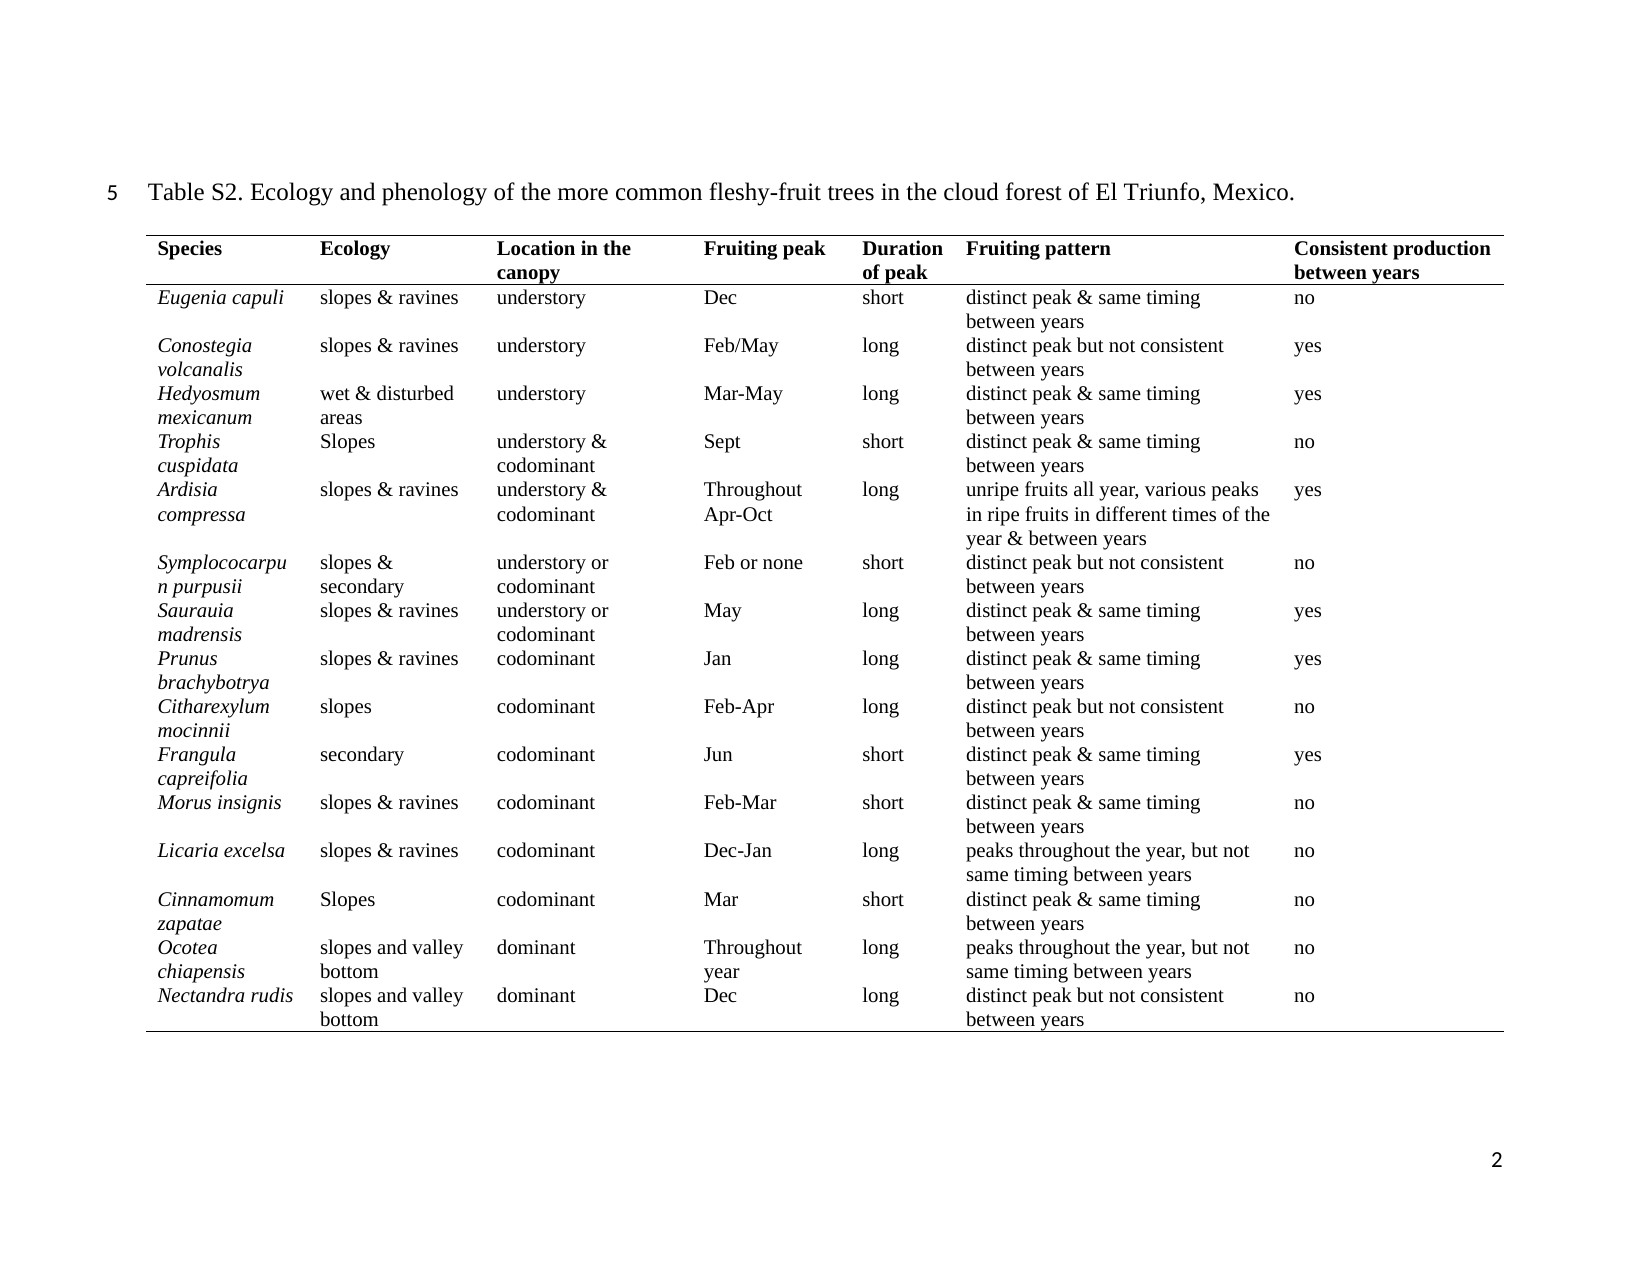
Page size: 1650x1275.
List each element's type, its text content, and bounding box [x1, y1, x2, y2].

table_cell distinct peak but not consistent between years [955, 694, 1283, 742]
table_cell Throughout Apr-Oct [692, 477, 851, 549]
table_cell secondary [309, 742, 485, 790]
table_cell wet & disturbed areas [309, 381, 485, 429]
table_cell Feb-Apr [692, 694, 851, 742]
table_cell codominant [485, 742, 692, 790]
table_cell long [851, 598, 954, 646]
table_cell distinct peak but not consistent between years [955, 983, 1283, 1031]
table_cell Licaria excelsa [146, 838, 308, 886]
table_cell Slopes [309, 886, 485, 934]
table_cell no [1283, 429, 1504, 477]
table_cell distinct peak & same timing between years [955, 790, 1283, 838]
table_cell slopes & ravines [309, 598, 485, 646]
table_cell slopes & ravines [309, 285, 485, 333]
table_cell dominant [485, 935, 692, 983]
table_cell Prunus brachybotrya [146, 646, 308, 694]
table_cell understory [485, 333, 692, 381]
table_cell codominant [485, 694, 692, 742]
table_cell Conostegia volcanalis [146, 333, 308, 381]
table_cell no [1283, 935, 1504, 983]
table_cell no [1283, 838, 1504, 886]
table_cell long [851, 935, 954, 983]
table_cell distinct peak & same timing between years [955, 285, 1283, 333]
table_cell dominant [485, 983, 692, 1031]
table_cell Ardisia compressa [146, 477, 308, 549]
table_cell yes [1283, 598, 1504, 646]
table_cell Slopes [309, 429, 485, 477]
table_cell Morus insignis [146, 790, 308, 838]
table_cell short [851, 429, 954, 477]
table_cell understory [485, 381, 692, 429]
table_cell yes [1283, 477, 1504, 549]
table_cell slopes & secondary [309, 550, 485, 598]
table_cell slopes [309, 694, 485, 742]
table_header Duration of peak [851, 236, 954, 284]
table_cell Feb-Mar [692, 790, 851, 838]
table_cell yes [1283, 646, 1504, 694]
table_cell no [1283, 550, 1504, 598]
table_cell Cinnamomum zapatae [146, 886, 308, 934]
table_cell short [851, 285, 954, 333]
table_cell distinct peak & same timing between years [955, 381, 1283, 429]
table_header Fruiting peak [692, 236, 851, 284]
table_header Location in the canopy [485, 236, 692, 284]
table_cell understory & codominant [485, 477, 692, 549]
table_cell Nectandra rudis [146, 983, 308, 1031]
table_cell slopes & ravines [309, 646, 485, 694]
table_cell no [1283, 983, 1504, 1031]
table_cell long [851, 333, 954, 381]
table_cell no [1283, 694, 1504, 742]
table_cell slopes & ravines [309, 477, 485, 549]
table_cell Hedyosmum mexicanum [146, 381, 308, 429]
table_cell Mar [692, 886, 851, 934]
table_cell Mar-May [692, 381, 851, 429]
table_cell short [851, 550, 954, 598]
table_cell yes [1283, 333, 1504, 381]
table_cell slopes and valley bottom [309, 935, 485, 983]
table_cell slopes & ravines [309, 838, 485, 886]
table_cell long [851, 646, 954, 694]
table_cell distinct peak but not consistent between years [955, 333, 1283, 381]
table_cell codominant [485, 646, 692, 694]
table_cell long [851, 983, 954, 1031]
table_cell understory [485, 285, 692, 333]
table_cell slopes & ravines [309, 333, 485, 381]
table_header Consistent production between years [1283, 236, 1504, 284]
table_cell codominant [485, 838, 692, 886]
table_cell no [1283, 790, 1504, 838]
table_cell short [851, 886, 954, 934]
table_cell short [851, 742, 954, 790]
table_cell codominant [485, 790, 692, 838]
text Table S2. Ecology and phenology of the more common fleshy-fruit trees in the cloud forest of El Triunfo, Mexico. [148, 177, 1502, 206]
table_cell distinct peak & same timing between years [955, 742, 1283, 790]
table_cell Feb/May [692, 333, 851, 381]
table_cell Eugenia capuli [146, 285, 308, 333]
table_cell Dec [692, 983, 851, 1031]
table_cell no [1283, 285, 1504, 333]
table_cell Ocotea chiapensis [146, 935, 308, 983]
table_header Fruiting pattern [955, 236, 1283, 284]
table_cell long [851, 838, 954, 886]
table_cell Trophis cuspidata [146, 429, 308, 477]
table_cell yes [1283, 742, 1504, 790]
table_cell understory or codominant [485, 550, 692, 598]
table_cell Dec [692, 285, 851, 333]
table_cell peaks throughout the year, but not same timing between years [955, 935, 1283, 983]
table_cell Jun [692, 742, 851, 790]
table_cell long [851, 477, 954, 549]
table_cell slopes & ravines [309, 790, 485, 838]
table_cell peaks throughout the year, but not same timing between years [955, 838, 1283, 886]
table_cell long [851, 381, 954, 429]
table_cell understory & codominant [485, 429, 692, 477]
table_cell distinct peak & same timing between years [955, 429, 1283, 477]
table_cell Sept [692, 429, 851, 477]
table_cell May [692, 598, 851, 646]
table_cell distinct peak but not consistent between years [955, 550, 1283, 598]
table_cell distinct peak & same timing between years [955, 886, 1283, 934]
table_cell unripe fruits all year, various peaks in ripe fruits in different times of the year & between years [955, 477, 1283, 549]
table_header Ecology [309, 236, 485, 284]
table_cell distinct peak & same timing between years [955, 646, 1283, 694]
table_header Species [146, 236, 308, 284]
table_cell Saurauia madrensis [146, 598, 308, 646]
table_cell long [851, 694, 954, 742]
table_cell Throughout year [692, 935, 851, 983]
table_cell short [851, 790, 954, 838]
table_cell slopes and valley bottom [309, 983, 485, 1031]
table_cell Citharexylum mocinnii [146, 694, 308, 742]
table_cell yes [1283, 381, 1504, 429]
table_cell codominant [485, 886, 692, 934]
table_cell understory or codominant [485, 598, 692, 646]
table_cell Feb or none [692, 550, 851, 598]
table_cell distinct peak & same timing between years [955, 598, 1283, 646]
table_cell Jan [692, 646, 851, 694]
table_cell Symplococarpun purpusii [146, 550, 308, 598]
table_cell Dec-Jan [692, 838, 851, 886]
table_cell Frangula capreifolia [146, 742, 308, 790]
table_cell no [1283, 886, 1504, 934]
